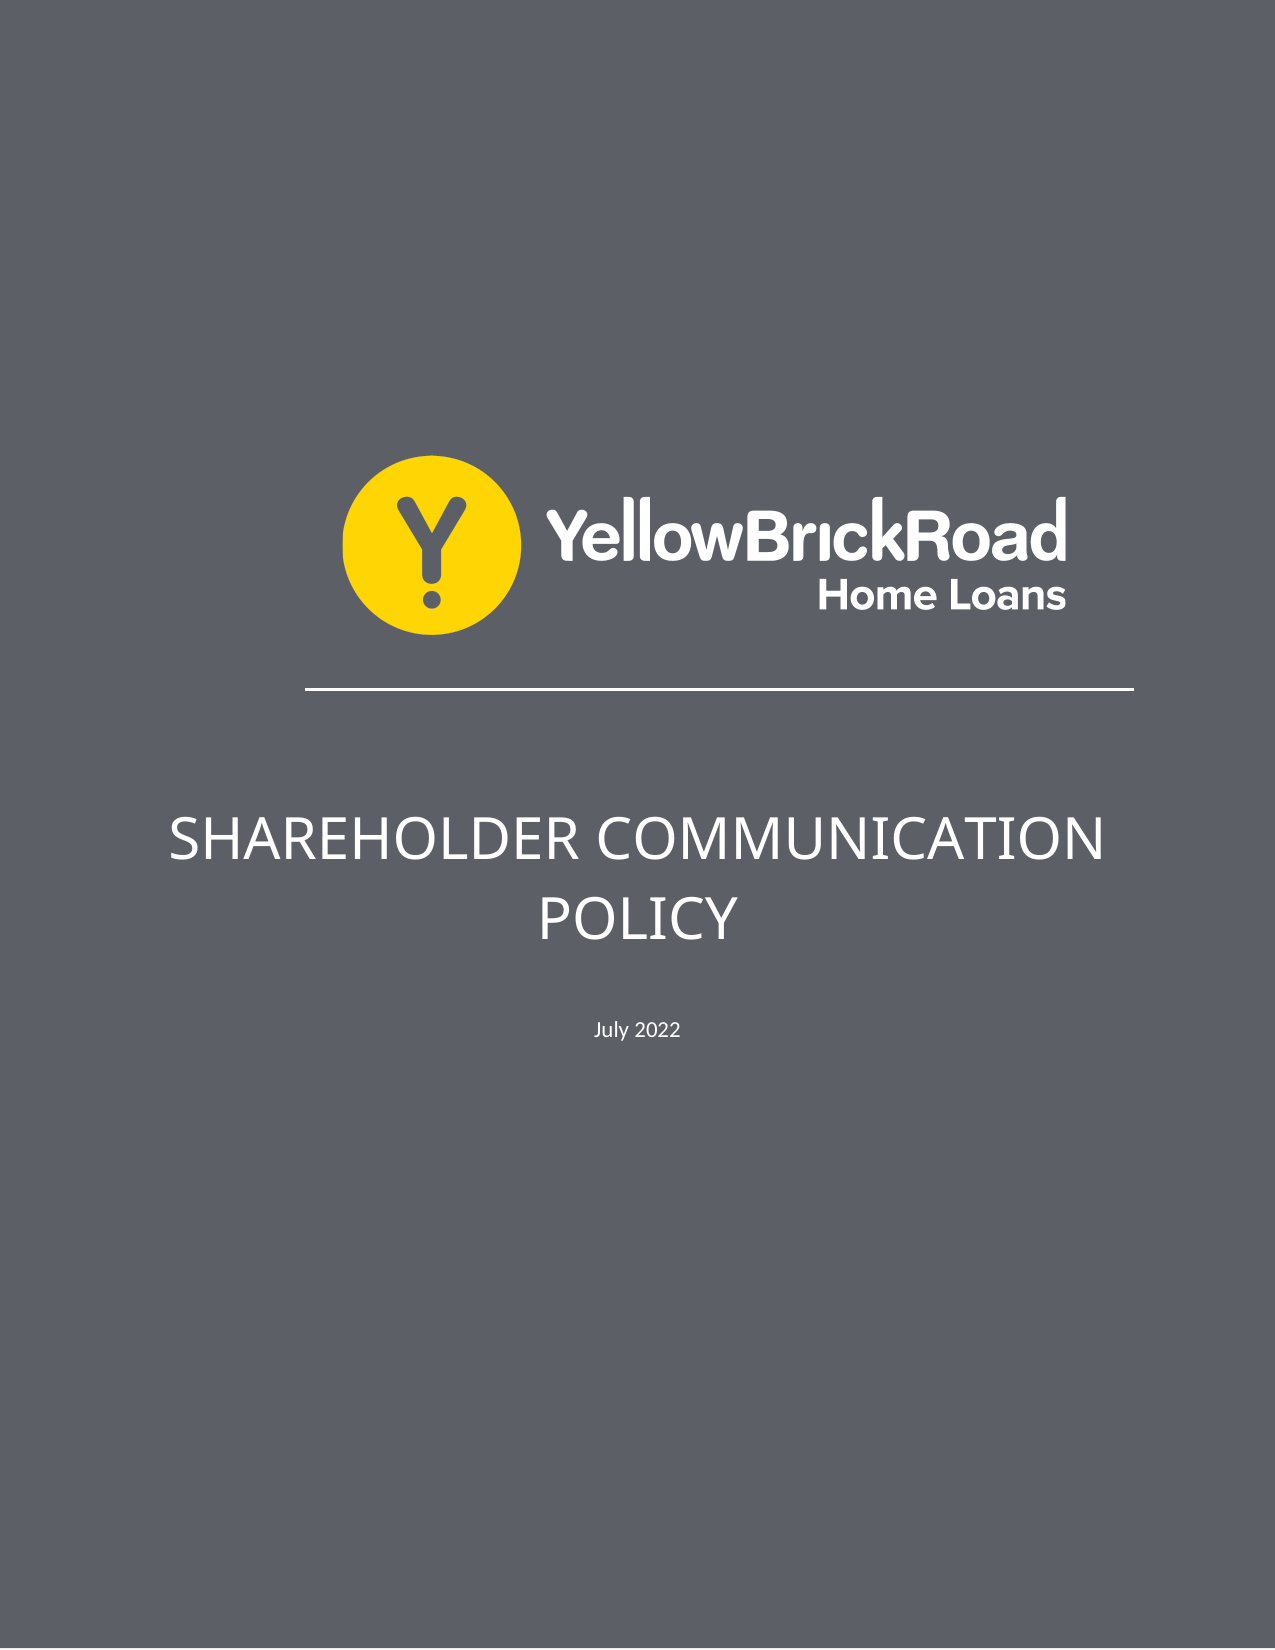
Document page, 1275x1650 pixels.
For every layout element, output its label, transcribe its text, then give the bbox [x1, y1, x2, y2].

picture [342, 455, 1066, 635]
title SHAREHOLDER COMMUNICATION POLICY [146, 797, 1128, 956]
text July 2022 [146, 1015, 1128, 1043]
